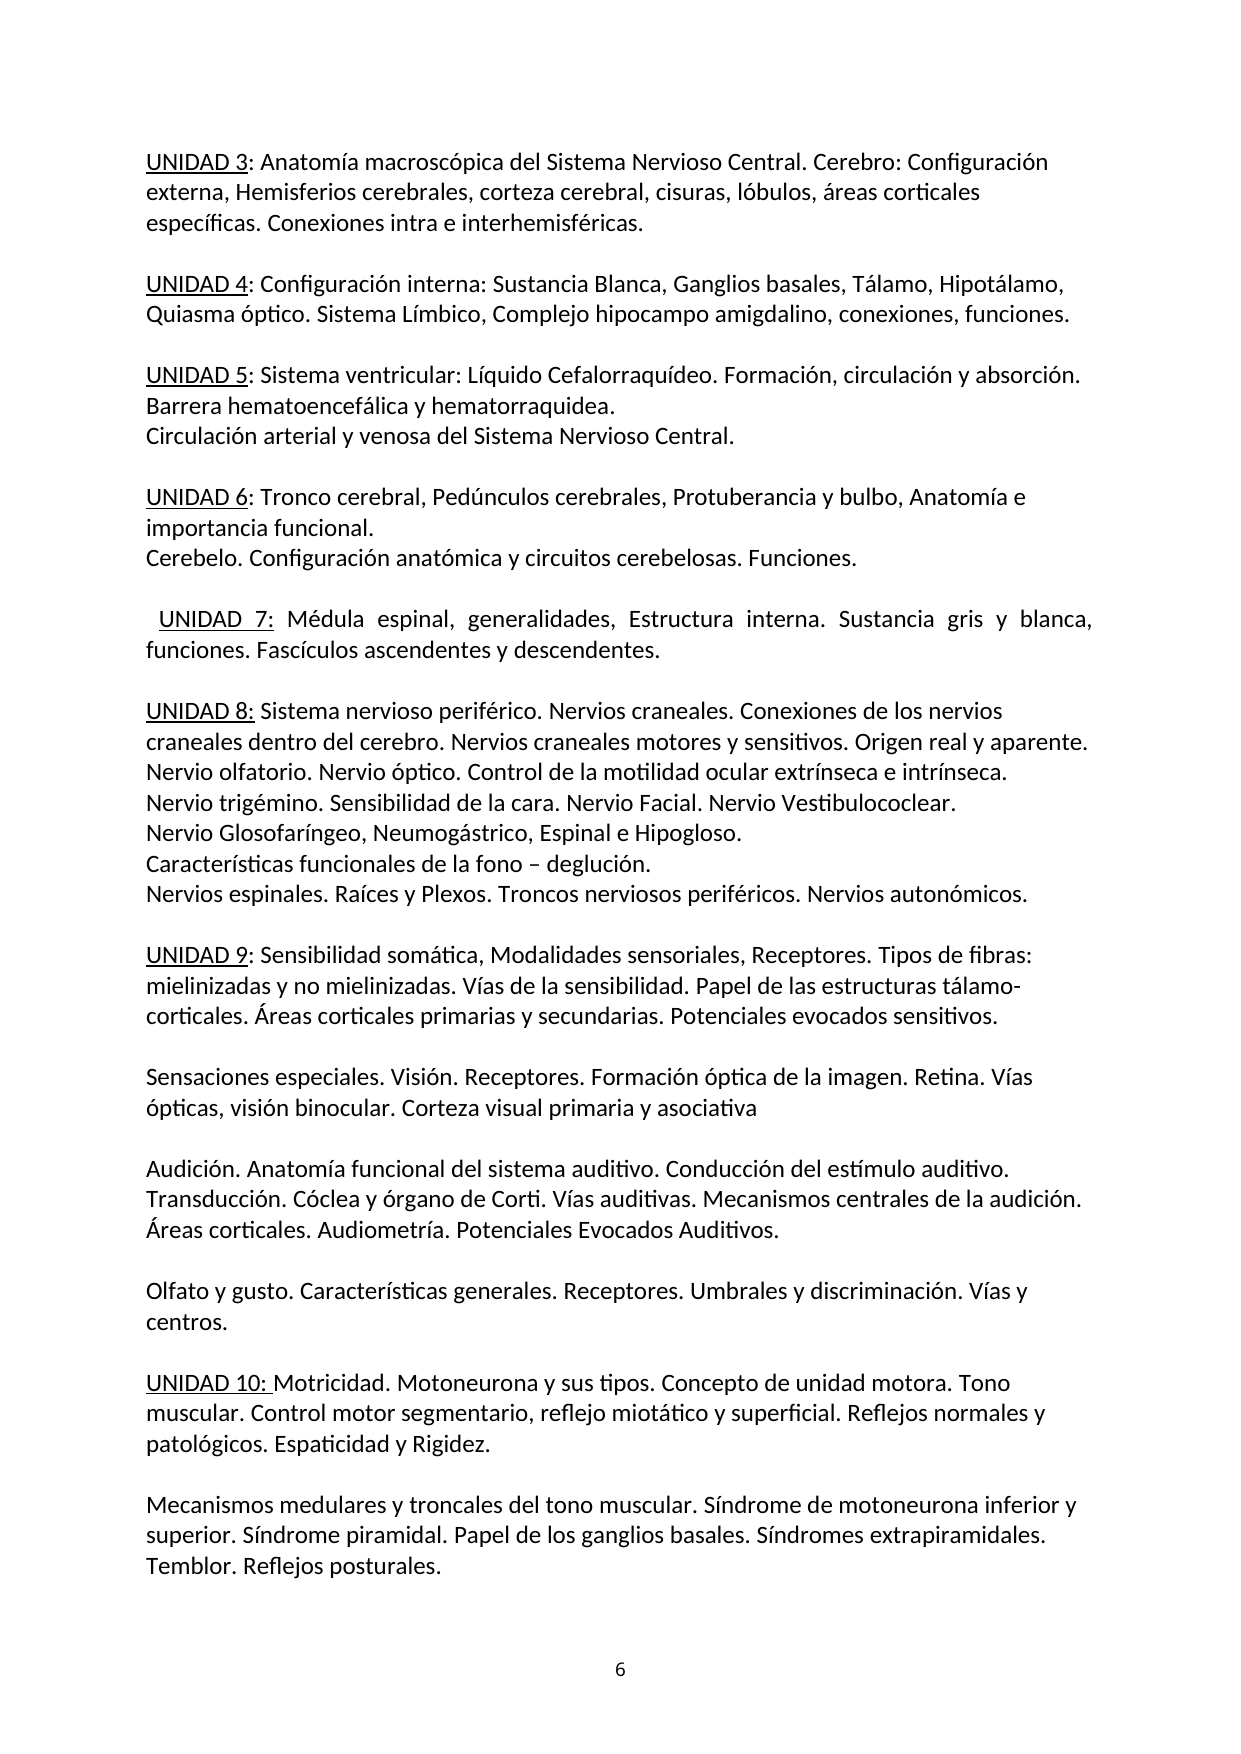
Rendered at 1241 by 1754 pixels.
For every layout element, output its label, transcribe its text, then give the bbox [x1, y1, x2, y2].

text Sensaciones especiales. Visión. Receptores. Formación óptica de la imagen. Retina. Vías ópticas, visión binocular. Corteza visual primaria y asociativa [146, 1061, 1094, 1122]
text UNIDAD 6: Tronco cerebral, Pedúnculos cerebrales, Protuberancia y bulbo, Anatomía e importancia funcional. [146, 482, 1094, 543]
text UNIDAD 8: Sistema nervioso periférico. Nervios craneales. Conexiones de los nervios craneales dentro del cerebro. Nervios craneales motores y sensitivos. Origen real y aparente. Nervio olfatorio. Nervio óptico. Control de la motilidad ocular extrínseca e intrínseca. [146, 695, 1094, 787]
text Mecanismos medulares y troncales del tono muscular. Síndrome de motoneurona inferior y superior. Síndrome piramidal. Papel de los ganglios basales. Síndromes extrapiramidales. Temblor. Reflejos posturales. [146, 1489, 1094, 1580]
text Nervio trigémino. Sensibilidad de la cara. Nervio Facial. Nervio Vestibulococlear. [146, 787, 1094, 817]
text UNIDAD 4: Configuración interna: Sustancia Blanca, Ganglios basales, Tálamo, Hipotálamo, Quiasma óptico. Sistema Límbico, Complejo hipocampo amigdalino, conexiones, funciones. [146, 268, 1094, 329]
text Olfato y gusto. Características generales. Receptores. Umbrales y discriminación. Vías y centros. [146, 1275, 1094, 1336]
text UNIDAD 3: Anatomía macroscópica del Sistema Nervioso Central. Cerebro: Configuración externa, Hemisferios cerebrales, corteza cerebral, cisuras, lóbulos, áreas corticales específicas. Conexiones intra e interhemisféricas. [146, 146, 1094, 237]
subtitle UNIDAD 10: Motricidad. Motoneurona y sus tipos. Concepto de unidad motora. Tono muscular. Control motor segmentario, reflejo miotático y superficial. Reflejos normales y patológicos. Espaticidad y Rigidez. [146, 1367, 1094, 1458]
text Nervio Glosofaríngeo, Neumogástrico, Espinal e Hipogloso. [146, 817, 1094, 848]
text Cerebelo. Configuración anatómica y circuitos cerebelosas. Funciones. [146, 543, 1094, 573]
text Nervios espinales. Raíces y Plexos. Troncos nerviosos periféricos. Nervios autonómicos. [146, 878, 1094, 909]
subtitle UNIDAD 9: Sensibilidad somática, Modalidades sensoriales, Receptores. Tipos de fibras: mielinizadas y no mielinizadas. Vías de la sensibilidad. Papel de las estructuras tálamo-corticales. Áreas corticales primarias y secundarias. Potenciales evocados sensitivos. [146, 939, 1094, 1031]
text Audición. Anatomía funcional del sistema auditivo. Conducción del estímulo auditivo. Transducción. Cóclea y órgano de Corti. Vías auditivas. Mecanismos centrales de la audición. Áreas corticales. Audiometría. Potenciales Evocados Auditivos. [146, 1153, 1094, 1244]
text UNIDAD 5: Sistema ventricular: Líquido Cefalorraquídeo. Formación, circulación y absorción. Barrera hematoencefálica y hematorraquidea. [146, 359, 1094, 421]
text UNIDAD 7: Médula espinal, generalidades, Estructura interna. Sustancia gris y blanca, funciones. Fascículos ascendentes y descendentes. [146, 604, 1094, 665]
text Características funcionales de la fono – deglución. [146, 848, 1094, 878]
text Circulación arterial y venosa del Sistema Nervioso Central. [146, 421, 1094, 451]
